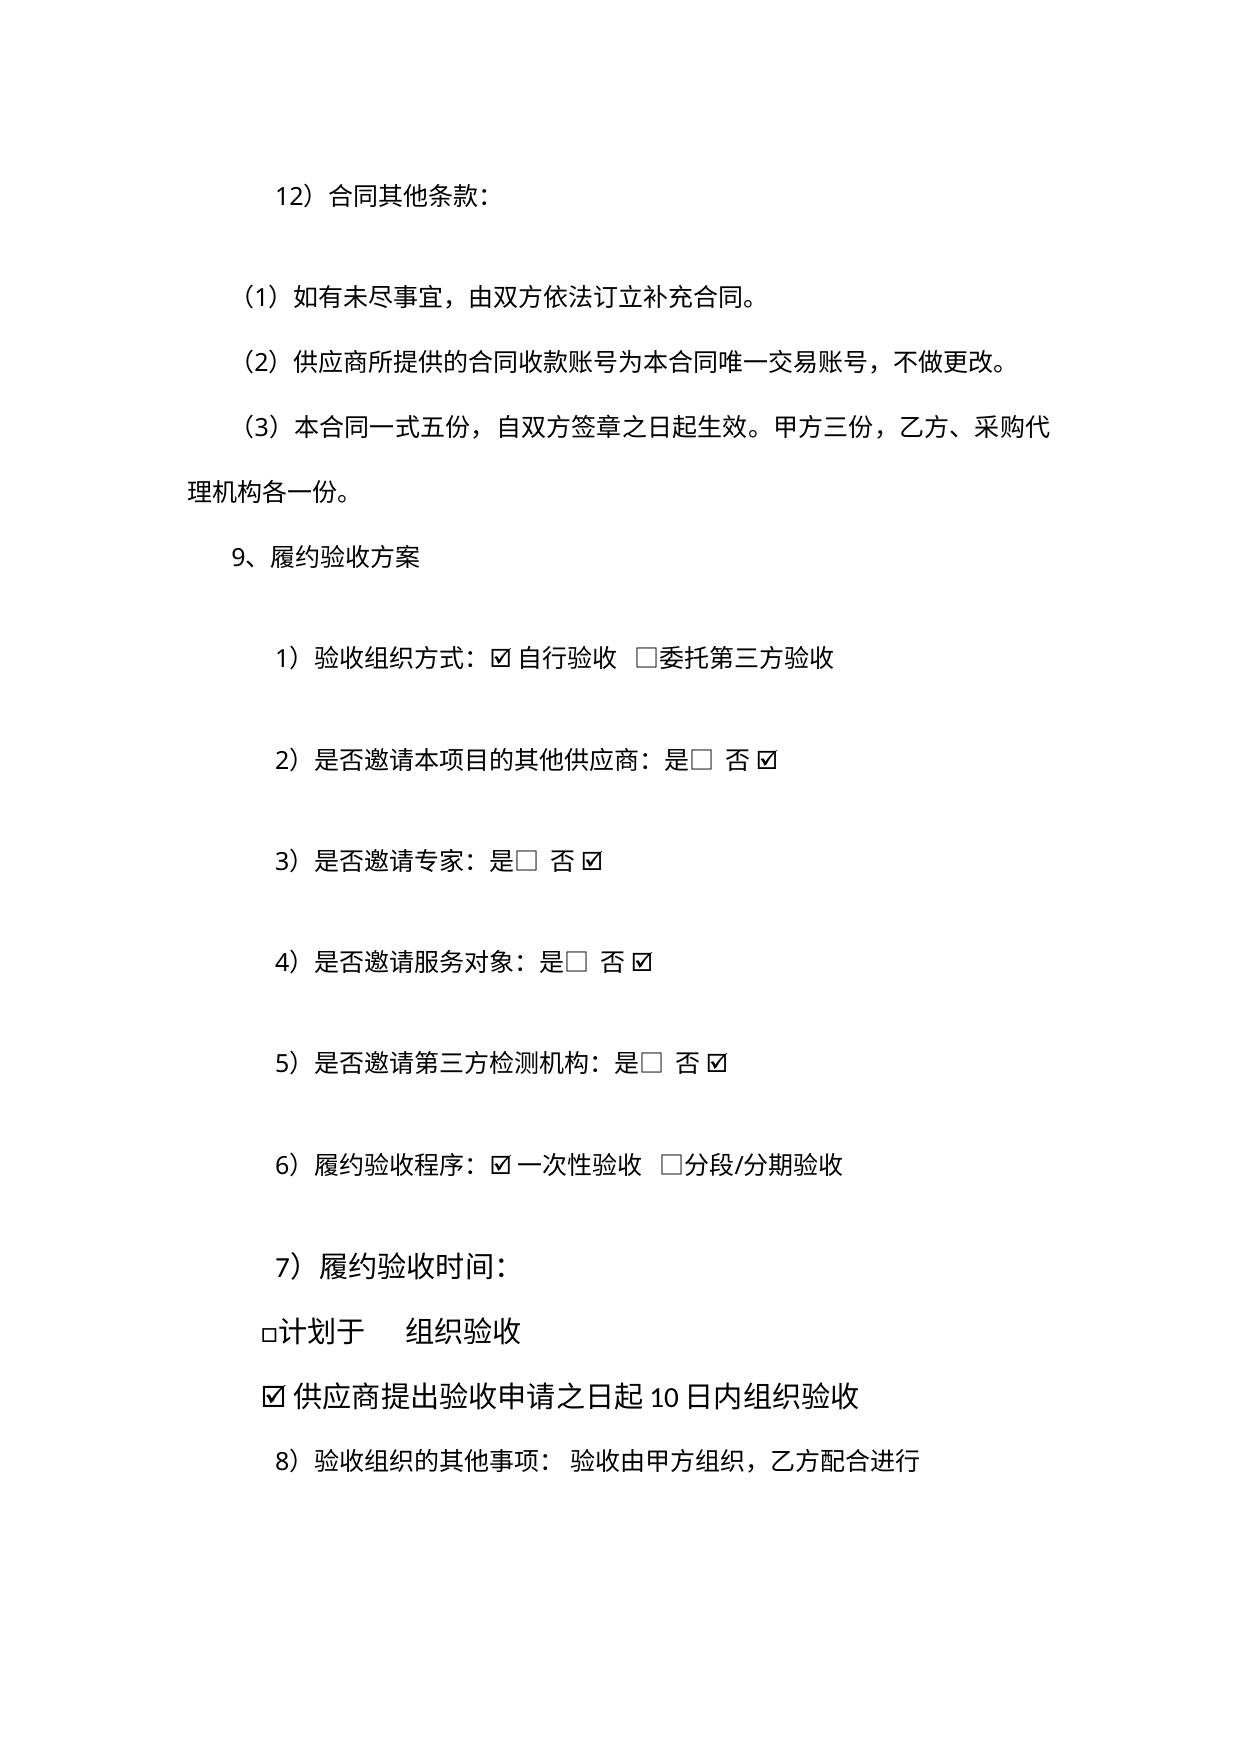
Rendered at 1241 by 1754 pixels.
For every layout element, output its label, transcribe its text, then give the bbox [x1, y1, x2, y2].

text 3）是否邀请专家：是□ 否 [187, 827, 1053, 892]
text 5）是否邀请第三方检测机构：是□ 否 [187, 1029, 1053, 1094]
text 8）验收组织的其他事项： 验收由甲方组织，乙方配合进行 [187, 1427, 1053, 1492]
text □计划于 组织验收 [187, 1297, 1053, 1362]
text 9、履约验收方案 [187, 523, 1053, 588]
text 6）履约验收程序：一次性验收 □分段/分期验收 [187, 1131, 1053, 1196]
text 4）是否邀请服务对象：是□ 否 [187, 928, 1053, 993]
text 12）合同其他条款： [187, 162, 1053, 227]
text 供应商提出验收申请之日起10日内组织验收 [187, 1362, 1053, 1427]
text （3）本合同一式五份，自双方签章之日起生效。甲方三份，乙方、采购代理机构各一份。 [187, 393, 1053, 523]
text 2）是否邀请本项目的其他供应商：是□ 否 [187, 726, 1053, 791]
text （1）如有未尽事宜，由双方依法订立补充合同。 [187, 263, 1053, 328]
text 1）验收组织方式：自行验收 □委托第三方验收 [187, 624, 1053, 689]
text （2）供应商所提供的合同收款账号为本合同唯一交易账号，不做更改。 [187, 328, 1053, 393]
text 7）履约验收时间： [187, 1232, 1053, 1297]
